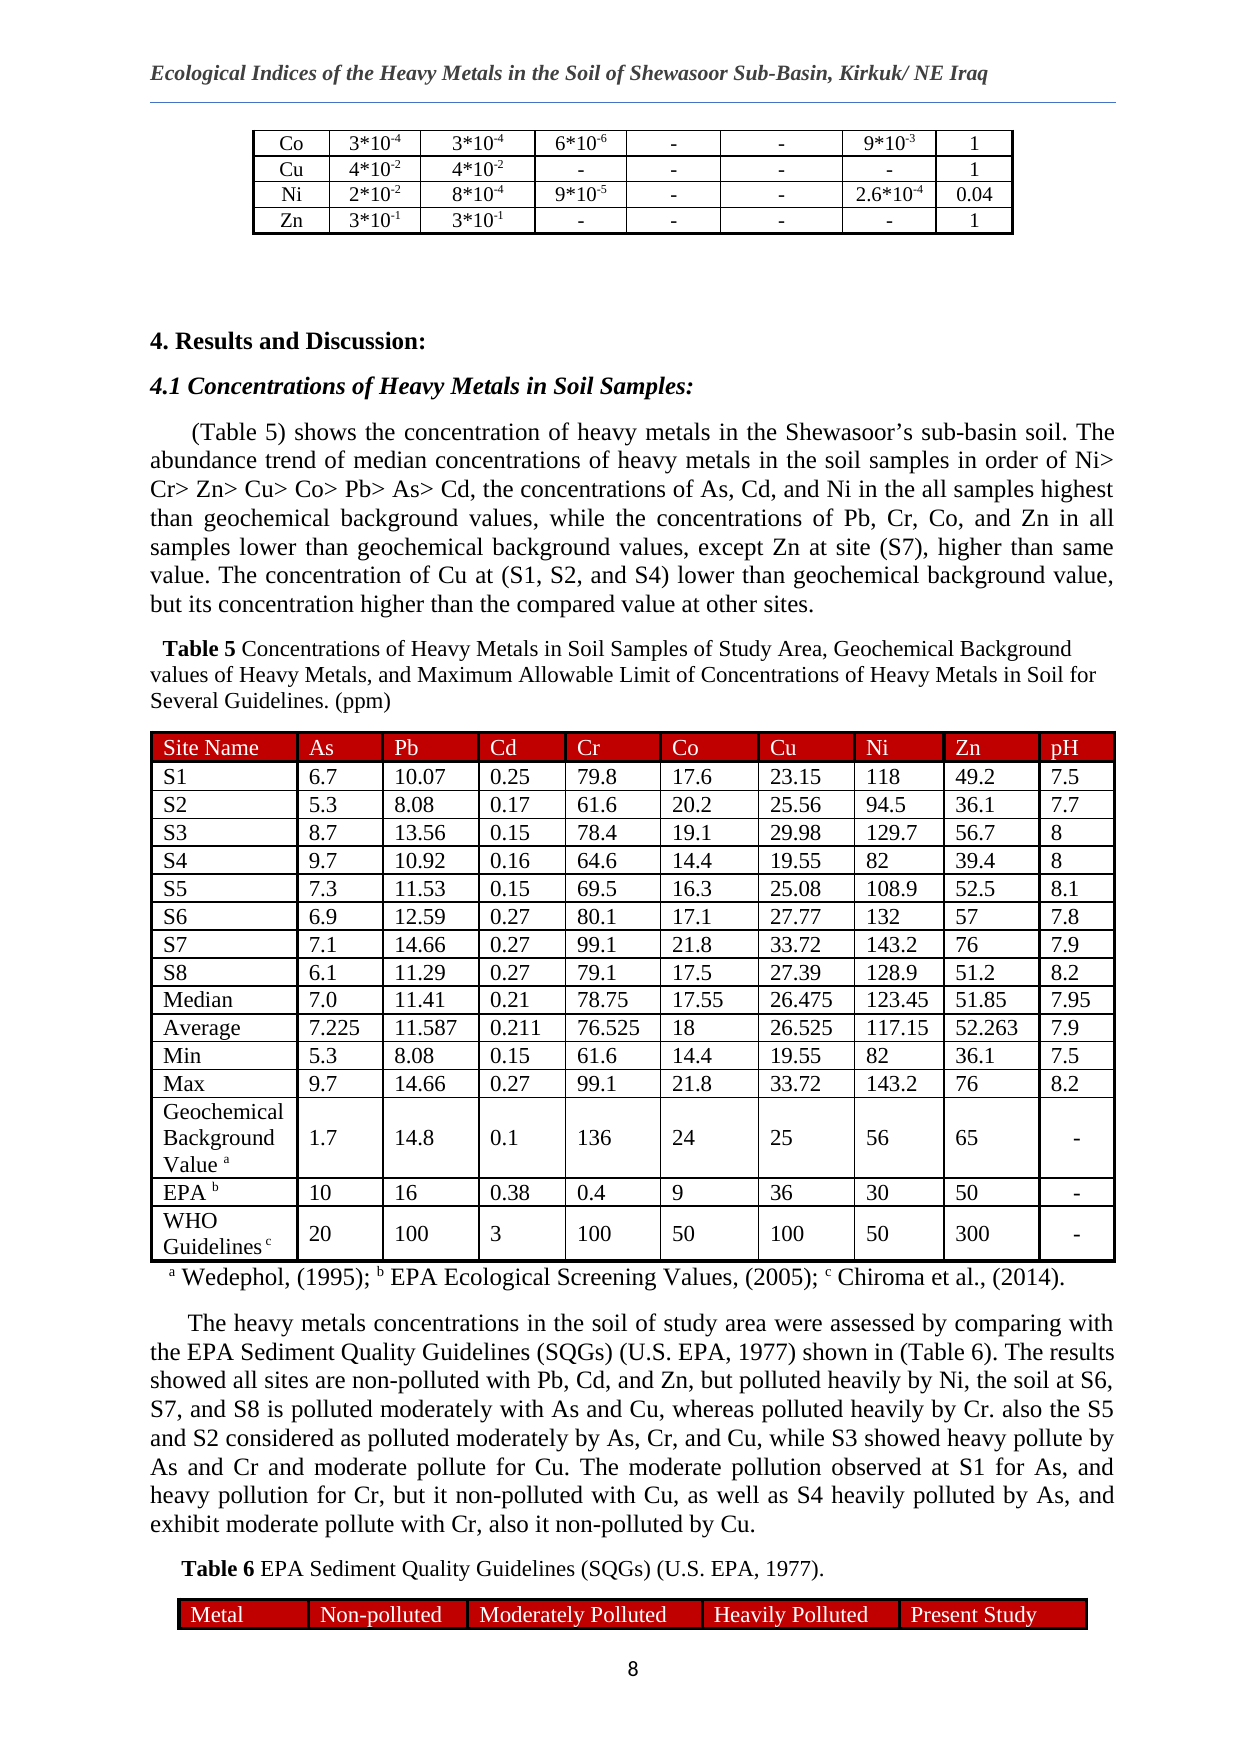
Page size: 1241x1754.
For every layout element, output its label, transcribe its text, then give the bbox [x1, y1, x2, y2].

table_cell 79.8 [566, 763, 660, 789]
table_cell 1 [937, 208, 1011, 232]
table_cell 69.5 [566, 875, 660, 901]
table_cell 4*10-2 [421, 157, 534, 181]
table_cell 39.4 [945, 847, 1038, 873]
table_cell 0.25 [480, 763, 565, 789]
table_cell 21.8 [661, 931, 758, 957]
table_header pH [1041, 734, 1113, 760]
table_cell 143.2 [855, 1070, 943, 1097]
table_cell - [627, 182, 720, 206]
table_cell 10 [299, 1179, 382, 1205]
table_cell - [1041, 1179, 1113, 1205]
table_cell 7.225 [299, 1015, 382, 1041]
table_header Site Name [153, 734, 296, 760]
table_cell 0.38 [480, 1179, 565, 1205]
text 4.1 Concentrations of Heavy Metals in Soil Samples: [150, 371, 1116, 400]
table_cell 0.4 [566, 1179, 660, 1205]
table_cell 0.27 [480, 931, 565, 957]
table_cell 1 [937, 131, 1011, 155]
table_cell 6.9 [299, 903, 382, 929]
table_cell 100 [566, 1207, 660, 1259]
table_header Non-polluted [310, 1601, 466, 1627]
table_cell EPA b [153, 1179, 296, 1205]
table_cell 33.72 [759, 931, 854, 957]
text Table 6 EPA Sediment Quality Guidelines (SQGs) (U.S. EPA, 1977). [150, 1554, 1116, 1581]
table_cell 132 [855, 903, 943, 929]
table_cell 300 [945, 1207, 1038, 1259]
table_cell 25.56 [759, 791, 854, 817]
table_cell 9.7 [299, 847, 382, 873]
table_cell - [627, 157, 720, 181]
table_cell 79.1 [566, 959, 660, 985]
table_cell 19.55 [759, 1042, 854, 1069]
table_cell 3*10-4 [421, 131, 534, 155]
table_cell 100 [384, 1207, 478, 1259]
table_cell 7.5 [1041, 1042, 1113, 1069]
table_cell 9*10-3 [843, 131, 935, 155]
table_cell 8 [1041, 819, 1113, 845]
table_cell - [843, 157, 935, 181]
table_cell 6*10-6 [536, 131, 626, 155]
table_cell 8.7 [299, 819, 382, 845]
table_cell 3*10-4 [330, 131, 420, 155]
table_cell - [536, 208, 626, 232]
table_cell S6 [153, 903, 296, 929]
table_cell Geochemical Background Value a [153, 1098, 296, 1177]
table_cell 4*10-2 [330, 157, 420, 181]
table_cell 16 [384, 1179, 478, 1205]
table_header Zn [946, 734, 1038, 760]
table_cell 0.27 [480, 1070, 565, 1097]
table_cell 14.66 [384, 1070, 478, 1097]
table_cell Ni [255, 182, 329, 206]
table_cell 129.7 [855, 819, 943, 845]
table_header As [299, 734, 381, 760]
table_cell 11.53 [384, 875, 478, 901]
text Table 5 Concentrations of Heavy Metals in Soil Samples of Study Area, Geochemical Background values of Heavy Metals, and Maximum Allowable Limit of Concentrations of Heavy Metals in Soil for Several Guidelines. (ppm) [150, 635, 1116, 714]
table_cell 8.08 [384, 1042, 478, 1069]
text The heavy metals concentrations in the soil of study area were assessed by comparing with the EPA Sediment Quality Guidelines (SQGs) (U.S. EPA, 1977) shown in (Table 6). The results showed all sites are non-polluted with Pb, Cd, and Zn, but polluted heavily by Ni, the soil at S6, S7, and S8 is polluted moderately with As and Cu, whereas polluted heavily by Cr. also the S5 and S2 considered as polluted moderately by As, Cr, and Cu, while S3 showed heavy pollute by As and Cr and moderate pollute for Cu. The moderate pollution observed at S1 for As, and heavy pollution for Cr, but it non-polluted with Cu, as well as S4 heavily polluted by As, and exhibit moderate pollute with Cr, also it non-polluted by Cu. [150, 1308, 1116, 1538]
table_cell - [721, 131, 842, 155]
table_cell Zn [255, 208, 329, 232]
table_cell 17.6 [661, 763, 758, 789]
table_cell 56.7 [945, 819, 1038, 845]
table_cell 2*10-2 [330, 182, 420, 206]
table_cell 8.2 [1041, 1070, 1113, 1097]
table_cell 2.6*10-4 [843, 182, 935, 206]
table_cell - [721, 157, 842, 181]
table_cell 118 [855, 763, 943, 789]
table_cell 18 [661, 1015, 758, 1041]
table_cell 9 [661, 1179, 758, 1205]
table_cell 8*10-4 [421, 182, 534, 206]
table_cell 7.5 [1041, 763, 1113, 789]
table_cell 27.77 [759, 903, 854, 929]
table_cell - [721, 208, 842, 232]
table_cell 8.2 [1041, 959, 1113, 985]
table_cell 36.1 [945, 791, 1038, 817]
table_cell S1 [153, 763, 296, 789]
table_header Pb [384, 734, 477, 760]
table_cell S5 [153, 875, 296, 901]
table_cell 16.3 [661, 875, 758, 901]
table_cell 24 [661, 1098, 758, 1177]
table_cell 26.525 [759, 1015, 854, 1041]
table_cell 7.9 [1041, 931, 1113, 957]
table_cell 78.4 [566, 819, 660, 845]
table_cell 14.66 [384, 931, 478, 957]
table_cell 49.2 [945, 763, 1038, 789]
table_cell 36.1 [945, 1042, 1038, 1069]
table_cell 5.3 [299, 791, 382, 817]
table_cell 7.7 [1041, 791, 1113, 817]
table_cell 1.7 [299, 1098, 382, 1177]
table_cell 7.3 [299, 875, 382, 901]
table_cell 19.1 [661, 819, 758, 845]
table_cell 52.263 [945, 1015, 1038, 1041]
table_cell 9.7 [299, 1070, 382, 1097]
table_cell 0.21 [480, 987, 565, 1013]
table_cell 7.0 [299, 987, 382, 1013]
table_cell - [1041, 1207, 1113, 1259]
table_cell 11.29 [384, 959, 478, 985]
table_cell Average [153, 1015, 296, 1041]
table_cell 6.1 [299, 959, 382, 985]
table_cell 0.211 [480, 1015, 565, 1041]
table_cell 1 [937, 157, 1011, 181]
table_cell 17.1 [661, 903, 758, 929]
table_cell 0.1 [480, 1098, 565, 1177]
table_cell 11.587 [384, 1015, 478, 1041]
table_cell 0.15 [480, 875, 565, 901]
table_cell 0.16 [480, 847, 565, 873]
table_cell 10.07 [384, 763, 478, 789]
table_cell 7.8 [1041, 903, 1113, 929]
table_header Cr [567, 734, 659, 760]
table_cell 0.27 [480, 903, 565, 929]
table_cell 7.9 [1041, 1015, 1113, 1041]
table_cell 80.1 [566, 903, 660, 929]
table_cell 30 [855, 1179, 943, 1205]
table_cell - [627, 131, 720, 155]
table_cell Median [153, 987, 296, 1013]
table_cell 8.1 [1041, 875, 1113, 901]
table_cell 100 [759, 1207, 854, 1259]
table_header Ni [856, 734, 942, 760]
table_cell S8 [153, 959, 296, 985]
table_cell 3*10-1 [421, 208, 534, 232]
table_cell 61.6 [566, 1042, 660, 1069]
table_cell 123.45 [855, 987, 943, 1013]
table_cell 76 [945, 1070, 1038, 1097]
table_cell 11.41 [384, 987, 478, 1013]
table_cell 33.72 [759, 1070, 854, 1097]
table_header Present Study [901, 1601, 1085, 1627]
table_cell - [721, 182, 842, 206]
table_cell WHO Guidelines c [153, 1207, 296, 1259]
table_cell 0.27 [480, 959, 565, 985]
table_header Metal [181, 1601, 307, 1627]
table_header Heavily Polluted [704, 1601, 898, 1627]
table_cell S4 [153, 847, 296, 873]
table_cell 143.2 [855, 931, 943, 957]
table_cell 76.525 [566, 1015, 660, 1041]
table_cell 14.4 [661, 1042, 758, 1069]
table_cell 0.15 [480, 1042, 565, 1069]
table_cell - [1041, 1098, 1113, 1177]
table_cell 50 [945, 1179, 1038, 1205]
table_cell 36 [759, 1179, 854, 1205]
table_cell S3 [153, 819, 296, 845]
table_header Cd [480, 734, 564, 760]
table_cell 8.08 [384, 791, 478, 817]
table_cell 117.15 [855, 1015, 943, 1041]
table_cell 50 [661, 1207, 758, 1259]
table_cell 65 [945, 1098, 1038, 1177]
table_cell 0.04 [937, 182, 1011, 206]
table_cell 76 [945, 931, 1038, 957]
table_cell 7.1 [299, 931, 382, 957]
table_cell 20 [299, 1207, 382, 1259]
table_cell 17.55 [661, 987, 758, 1013]
table_cell 7.95 [1041, 987, 1113, 1013]
table_cell 23.15 [759, 763, 854, 789]
table_cell - [843, 208, 935, 232]
table_cell 10.92 [384, 847, 478, 873]
table_cell 17.5 [661, 959, 758, 985]
table_cell S2 [153, 791, 296, 817]
table_cell 8 [1041, 847, 1113, 873]
text a Wedephol, (1995); b EPA Ecological Screening Values, (2005); c Chiroma et al., (2014). [150, 1263, 1116, 1291]
table_cell 50 [855, 1207, 943, 1259]
table_cell 29.98 [759, 819, 854, 845]
table_header Moderately Polluted [469, 1601, 701, 1627]
table_cell 82 [855, 1042, 943, 1069]
table_cell 128.9 [855, 959, 943, 985]
table_cell 56 [855, 1098, 943, 1177]
table_cell 21.8 [661, 1070, 758, 1097]
table_cell 99.1 [566, 1070, 660, 1097]
table_cell 51.85 [945, 987, 1038, 1013]
table_cell 52.5 [945, 875, 1038, 901]
table_cell 26.475 [759, 987, 854, 1013]
table_cell 61.6 [566, 791, 660, 817]
table_cell Min [153, 1042, 296, 1069]
table_cell Max [153, 1070, 296, 1097]
text 4. Results and Discussion: [150, 326, 1116, 355]
table_cell Co [255, 131, 329, 155]
table_cell 14.8 [384, 1098, 478, 1177]
table_cell 0.17 [480, 791, 565, 817]
table_cell 14.4 [661, 847, 758, 873]
table_cell 108.9 [855, 875, 943, 901]
table_cell - [536, 157, 626, 181]
table_cell 9*10-5 [536, 182, 626, 206]
table_cell 57 [945, 903, 1038, 929]
table_cell 3 [480, 1207, 565, 1259]
table_cell Cu [255, 157, 329, 181]
table_cell 64.6 [566, 847, 660, 873]
table_cell 5.3 [299, 1042, 382, 1069]
table_cell 94.5 [855, 791, 943, 817]
text (Table 5) shows the concentration of heavy metals in the Shewasoor’s sub-basin soil. The abundance trend of median concentrations of heavy metals in the soil samples in order of Ni> Cr> Zn> Cu> Co> Pb> As> Cd, the concentrations of As, Cd, and Ni in the all samples highest than geochemical background values, while the concentrations of Pb, Cr, Co, and Zn in all samples lower than geochemical background values, except Zn at site (S7), higher than same value. The concentration of Cu at (S1, S2, and S4) lower than geochemical background value, but its concentration higher than the compared value at other sites. [150, 417, 1116, 618]
table_cell 13.56 [384, 819, 478, 845]
table_cell 19.55 [759, 847, 854, 873]
table_cell 51.2 [945, 959, 1038, 985]
table_cell 20.2 [661, 791, 758, 817]
table_header Cu [760, 734, 853, 760]
table_cell 78.75 [566, 987, 660, 1013]
table_cell 27.39 [759, 959, 854, 985]
table_cell 25.08 [759, 875, 854, 901]
table_cell 82 [855, 847, 943, 873]
table_cell 3*10-1 [330, 208, 420, 232]
table_cell S7 [153, 931, 296, 957]
table_cell - [627, 208, 720, 232]
table_header Co [662, 734, 757, 760]
table_cell 25 [759, 1098, 854, 1177]
table_cell 6.7 [299, 763, 382, 789]
table_cell 0.15 [480, 819, 565, 845]
table_cell 99.1 [566, 931, 660, 957]
table_cell 136 [566, 1098, 660, 1177]
table_cell 12.59 [384, 903, 478, 929]
